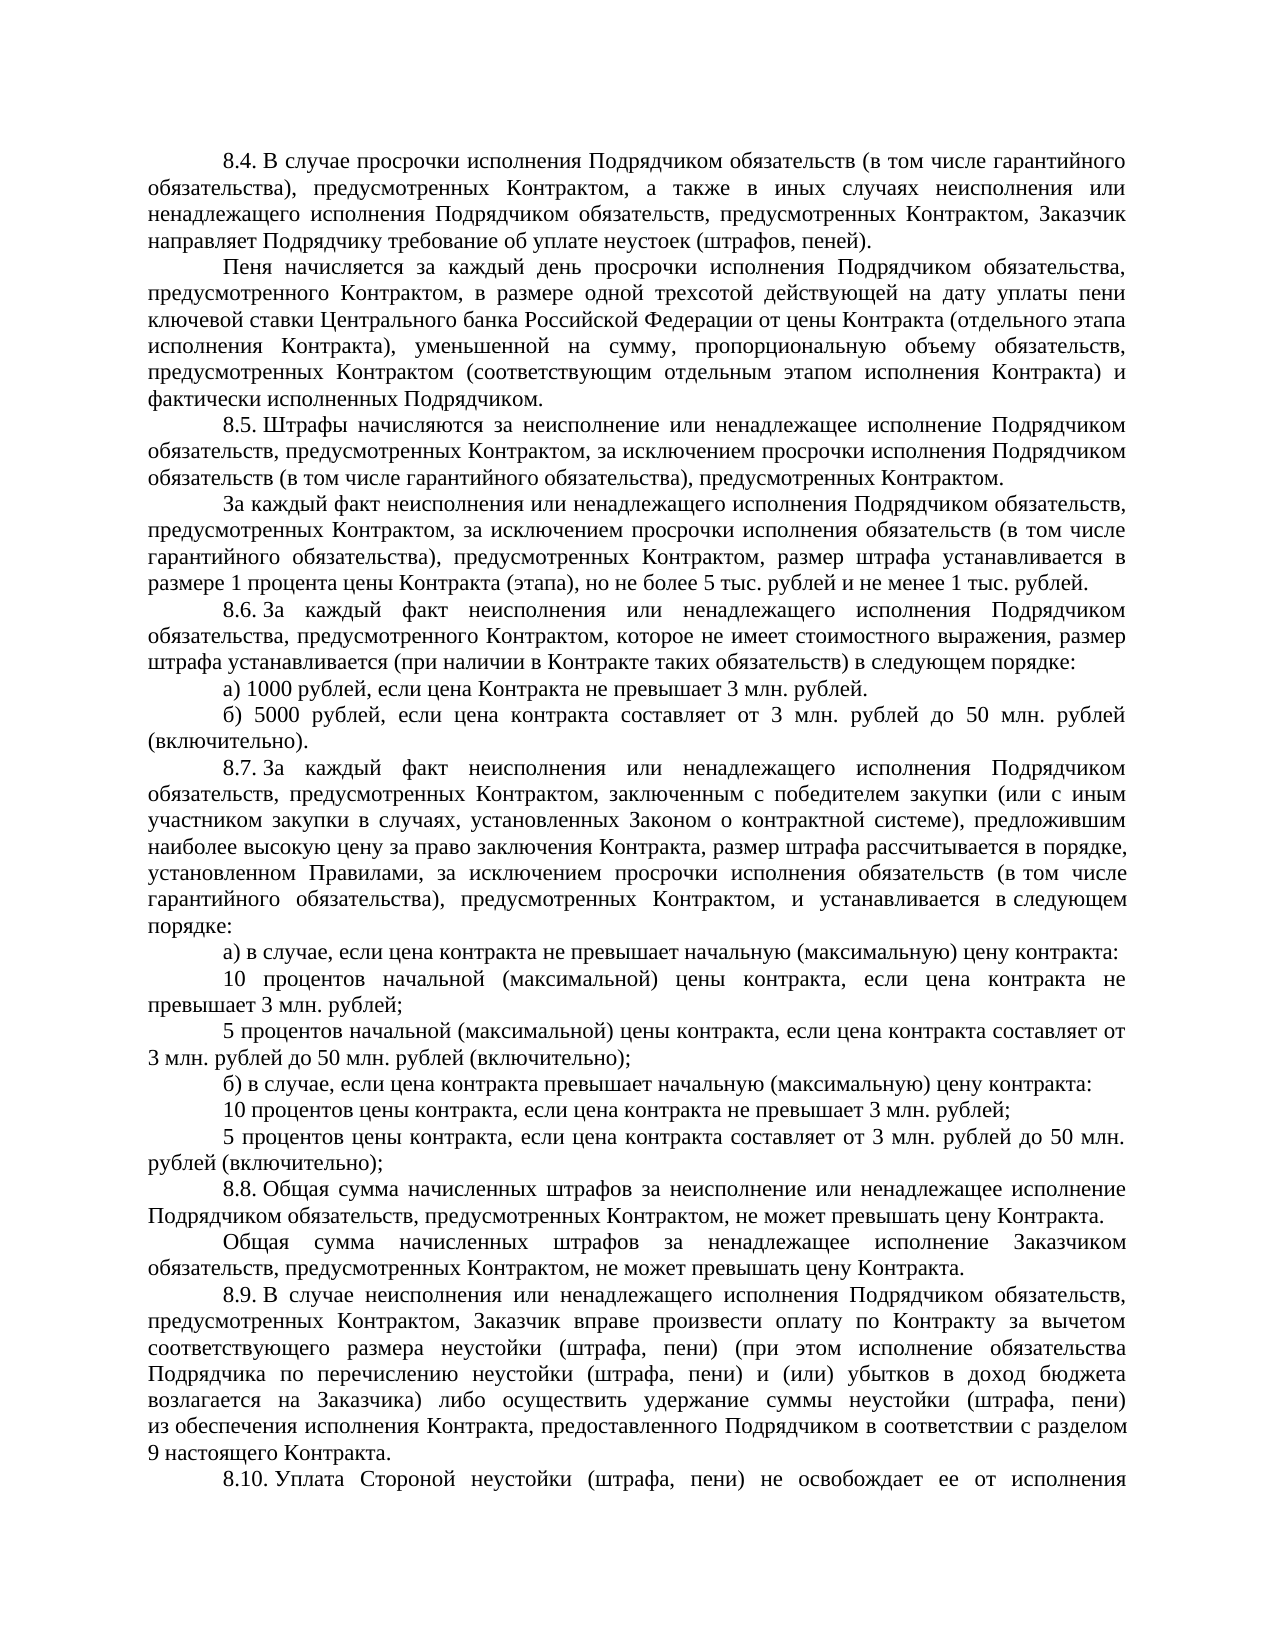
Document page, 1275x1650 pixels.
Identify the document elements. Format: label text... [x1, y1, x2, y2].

text Общая сумма начисленных штрафов за ненадлежащее исполнение Заказчиком обязательств, предусмотренных Контрактом, не может превышать цену Контракта. [148, 1228, 1127, 1281]
text 8.8. Общая сумма начисленных штрафов за неисполнение или ненадлежащее исполнение Подрядчиком обязательств, предусмотренных Контрактом, не может превышать цену Контракта. [148, 1175, 1127, 1228]
text 8.9. В случае неисполнения или ненадлежащего исполнения Подрядчиком обязательств, предусмотренных Контрактом, Заказчик вправе произвести оплату по Контракту за вычетом соответствующего размера неустойки (штрафа, пени) (при этом исполнение обязательства Подрядчика по перечислению неустойки (штрафа, пени) и (или) убытков в доход бюджета возлагается на Заказчика) либо осуществить удержание суммы неустойки (штрафа, пени) из обеспечения исполнения Контракта, предоставленного Подрядчиком в соответствии с разделом 9 настоящего Контракта. [148, 1281, 1127, 1465]
text а) в случае, если цена контракта не превышает начальную (максимальную) цену контракта: [148, 938, 1127, 964]
text б) 5000 рублей, если цена контракта составляет от 3 млн. рублей до 50 млн. рублей (включительно). [148, 701, 1127, 754]
text 8.5. Штрафы начисляются за неисполнение или ненадлежащее исполнение Подрядчиком обязательств, предусмотренных Контрактом, за исключением просрочки исполнения Подрядчиком обязательств (в том числе гарантийного обязательства), предусмотренных Контрактом. [148, 411, 1127, 490]
text 5 процентов цены контракта, если цена контракта составляет от 3 млн. рублей до 50 млн. рублей (включительно); [148, 1123, 1127, 1175]
text 5 процентов начальной (максимальной) цены контракта, если цена контракта составляет от 3 млн. рублей до 50 млн. рублей (включительно); [148, 1017, 1127, 1070]
text 10 процентов начальной (максимальной) цены контракта, если цена контракта не превышает 3 млн. рублей; [148, 964, 1127, 1017]
text а) 1000 рублей, если цена Контракта не превышает 3 млн. рублей. [148, 675, 1127, 701]
text 8.7. За каждый факт неисполнения или ненадлежащего исполнения Подрядчиком обязательств, предусмотренных Контрактом, заключенным с победителем закупки (или с иным участником закупки в случаях, установленных Законом о контрактной системе), предложившим наиболее высокую цену за право заключения Контракта, размер штрафа рассчитывается в порядке, установленном Правилами, за исключением просрочки исполнения обязательств (в том числе гарантийного обязательства), предусмотренных Контрактом, и устанавливается в следующем порядке: [148, 754, 1127, 938]
text 8.4. В случае просрочки исполнения Подрядчиком обязательств (в том числе гарантийного обязательства), предусмотренных Контрактом, а также в иных случаях неисполнения или ненадлежащего исполнения Подрядчиком обязательств, предусмотренных Контрактом, Заказчик направляет Подрядчику требование об уплате неустоек (штрафов, пеней). [148, 148, 1127, 253]
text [148, 1465, 1127, 1492]
text 10 процентов цены контракта, если цена контракта не превышает 3 млн. рублей; [148, 1096, 1127, 1123]
text б) в случае, если цена контракта превышает начальную (максимальную) цену контракта: [148, 1070, 1127, 1096]
text Пеня начисляется за каждый день просрочки исполнения Подрядчиком обязательства, предусмотренного Контрактом, в размере одной трехсотой действующей на дату уплаты пени ключевой ставки Центрального банка Российской Федерации от цены Контракта (отдельного этапа исполнения Контракта), уменьшенной на сумму, пропорциональную объему обязательств, предусмотренных Контрактом (соответствующим отдельным этапом исполнения Контракта) и фактически исполненных Подрядчиком. [148, 253, 1127, 411]
text За каждый факт неисполнения или ненадлежащего исполнения Подрядчиком обязательств, предусмотренных Контрактом, за исключением просрочки исполнения обязательств (в том числе гарантийного обязательства), предусмотренных Контрактом, размер штрафа устанавливается в размере 1 процента цены Контракта (этапа), но не более 5 тыс. рублей и не менее 1 тыс. рублей. [148, 490, 1127, 596]
text 8.6. За каждый факт неисполнения или ненадлежащего исполнения Подрядчиком обязательства, предусмотренного Контрактом, которое не имеет стоимостного выражения, размер штрафа устанавливается (при наличии в Контракте таких обязательств) в следующем порядке: [148, 596, 1127, 675]
